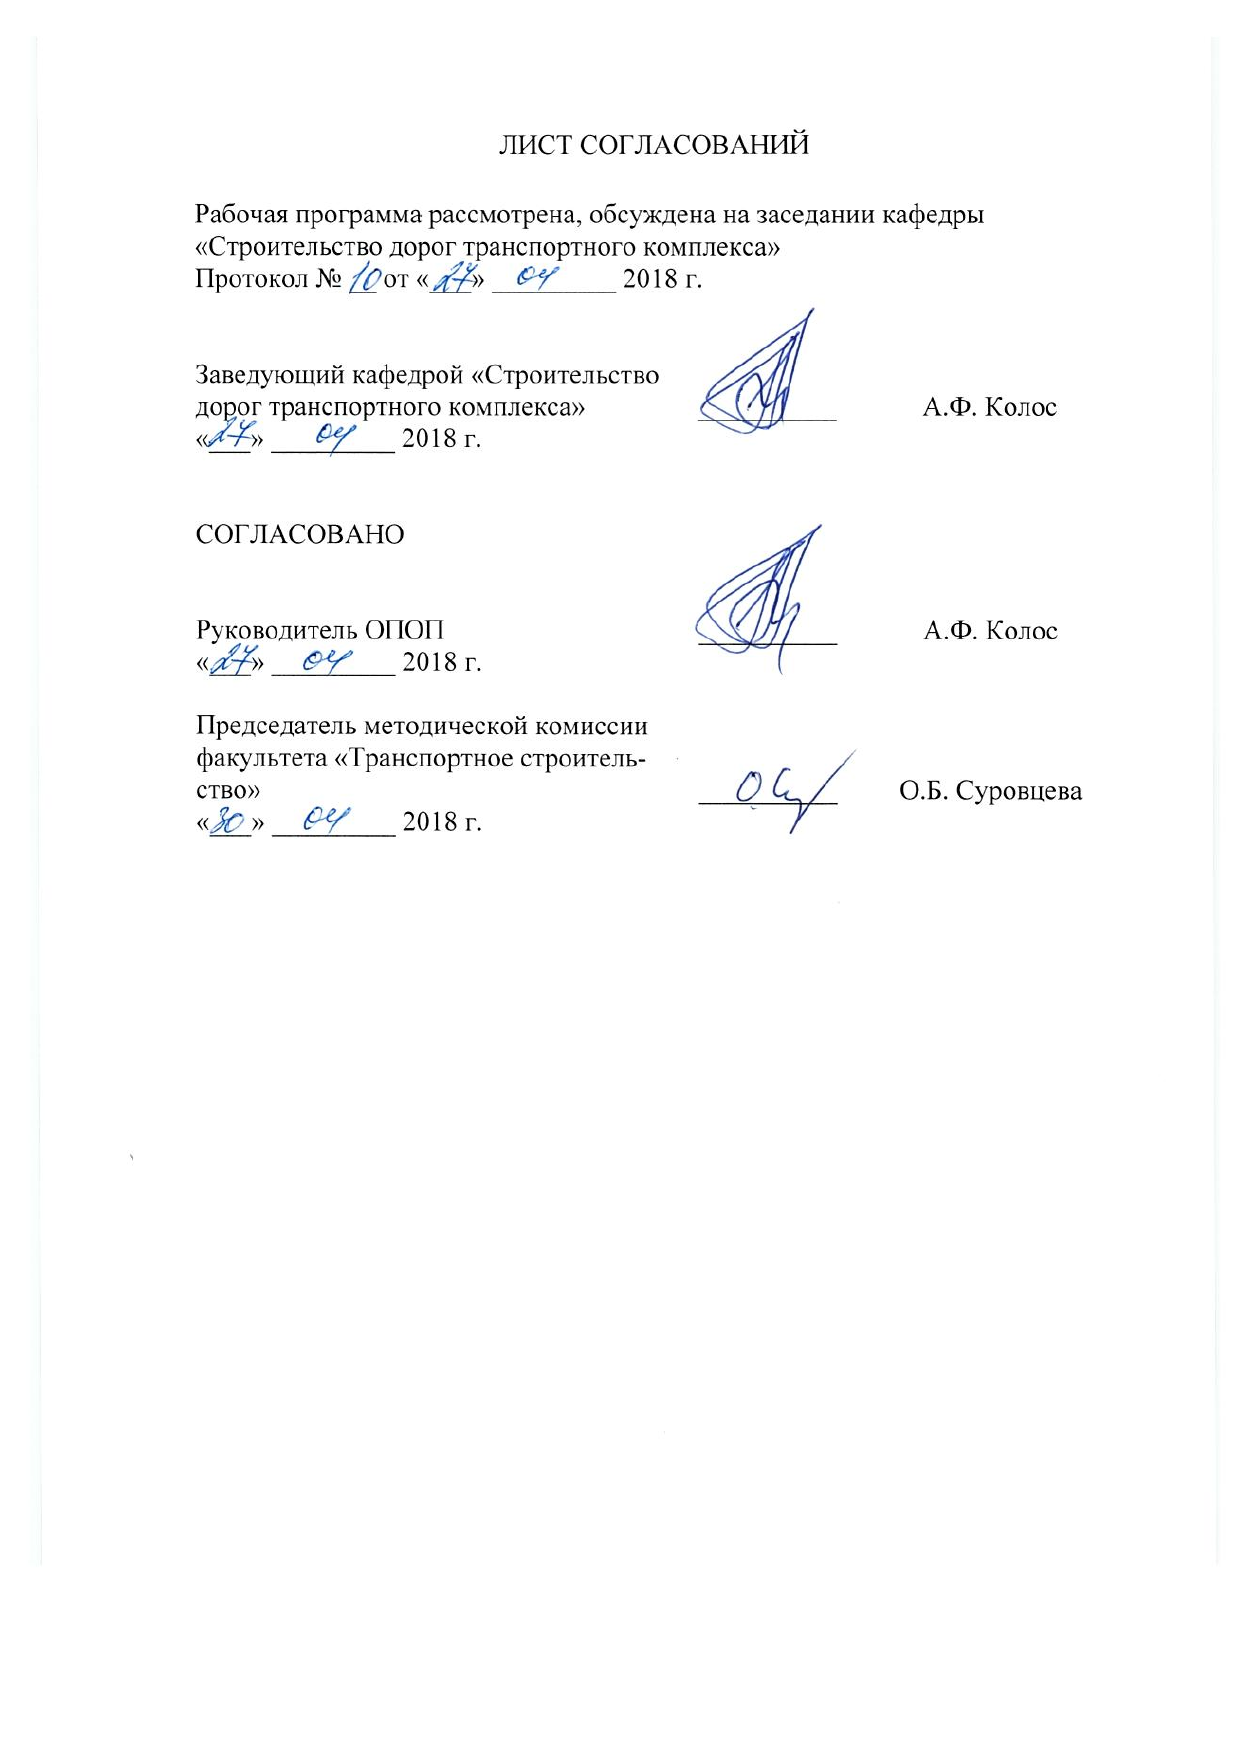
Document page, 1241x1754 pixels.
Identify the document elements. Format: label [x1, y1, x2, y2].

picture [20, 20, 1229, 1584]
